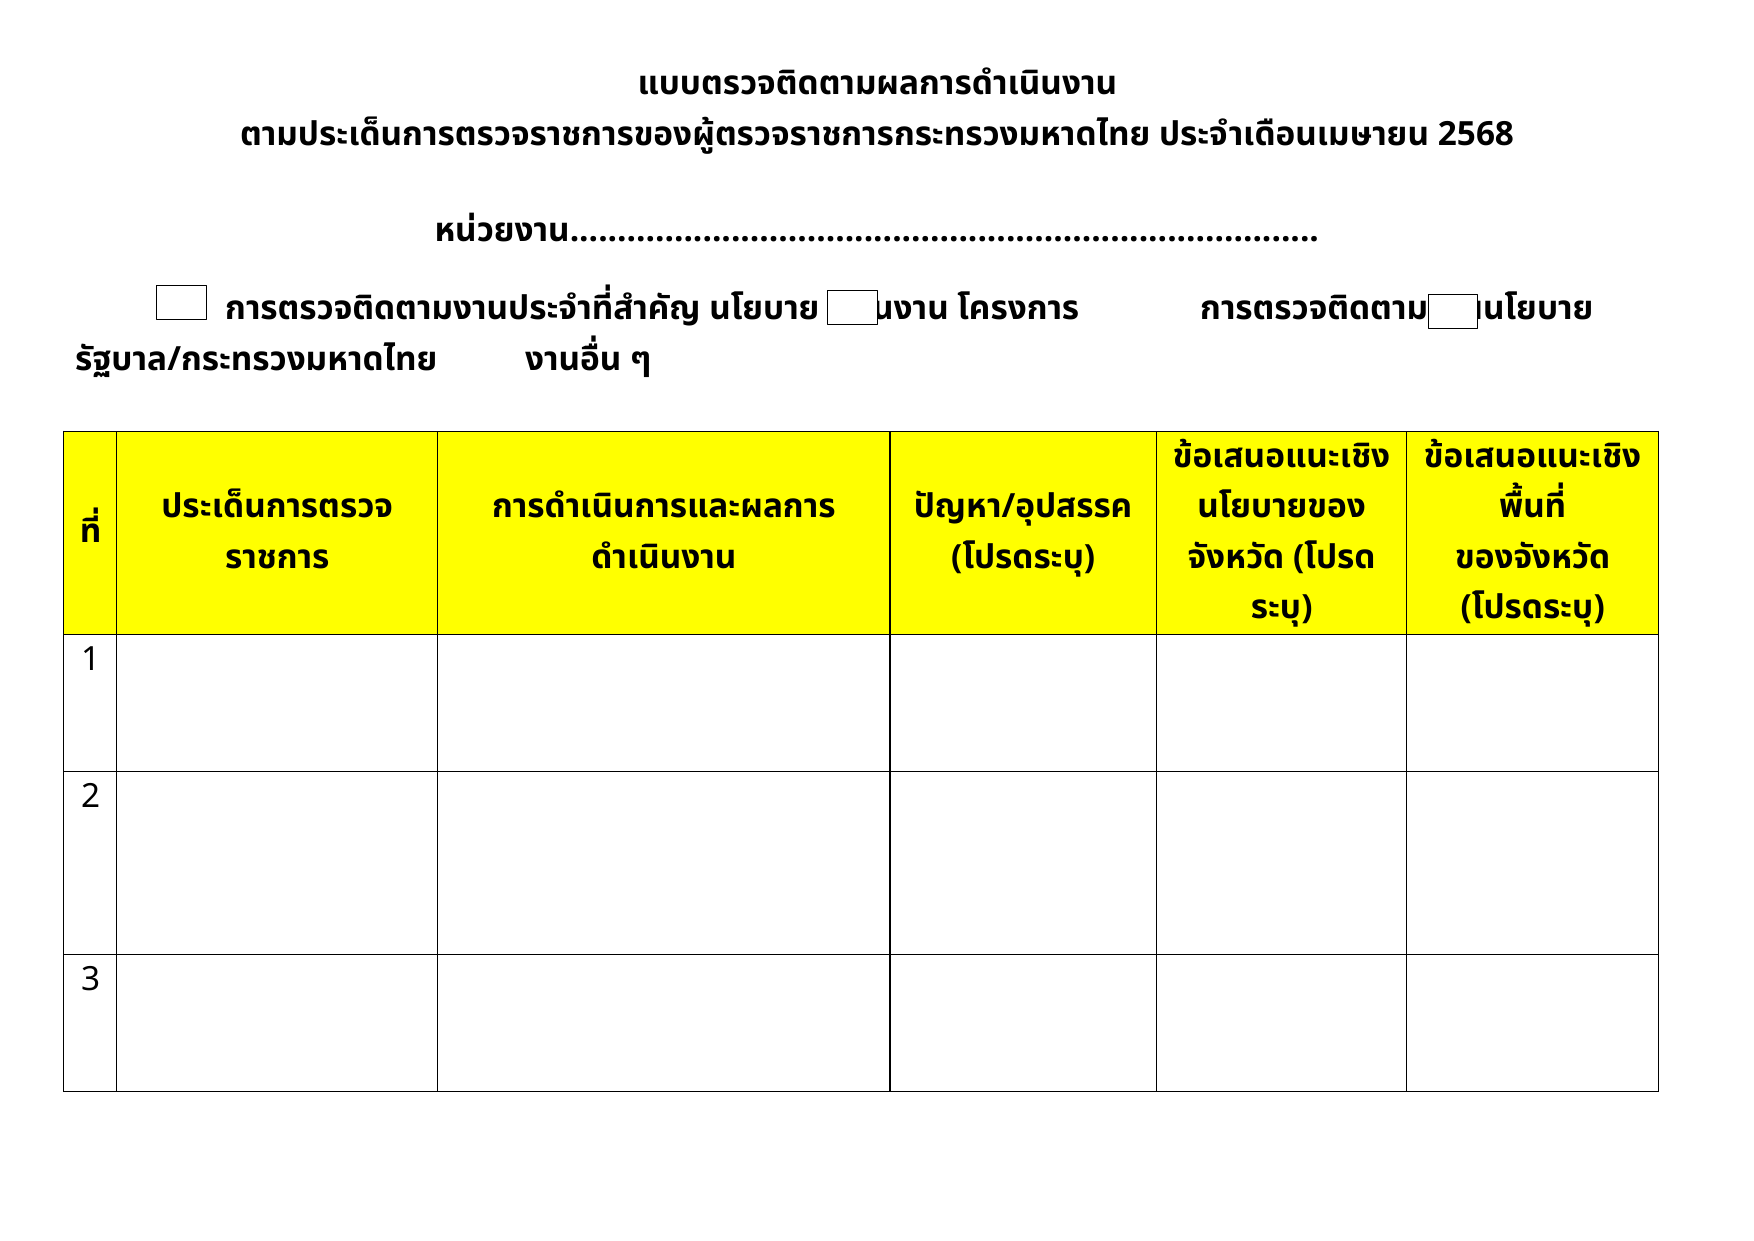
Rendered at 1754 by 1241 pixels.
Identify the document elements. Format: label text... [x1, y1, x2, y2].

table_cell [117, 772, 437, 954]
table_header ข้อเสนอแนะเชิงนโยบายของจังหวัด (โปรดระบุ) [1157, 432, 1406, 634]
table_cell 3 [64, 955, 116, 1091]
table_cell [891, 772, 1156, 954]
text แบบตรวจติดตามผลการดำเนินงาน [75, 59, 1679, 109]
table_cell [1157, 955, 1406, 1091]
table_cell 1 [64, 635, 116, 771]
table_cell [1407, 635, 1658, 771]
table_cell [1157, 635, 1406, 771]
text การตรวจติดตามงานประจำที่สำคัญ นโยบาย แผนงาน โครงการ การตรวจติดตามงานนโยบายรัฐบาล/กระทรวงมหาดไทย งานอื่น ๆ [75, 284, 1679, 385]
table_cell [891, 955, 1156, 1091]
table_cell [1407, 955, 1658, 1091]
text ตามประเด็นการตรวจราชการของผู้ตรวจราชการกระทรวงมหาดไทย ประจำเดือนเมษายน 2568 [75, 109, 1679, 160]
table_header ประเด็นการตรวจราชการ [117, 432, 437, 634]
table_cell [117, 635, 437, 771]
table_cell [1157, 772, 1406, 954]
table_cell [438, 772, 889, 954]
table_header การดำเนินการและผลการดำเนินงาน [438, 432, 889, 634]
text หน่วยงาน............................................................................... [75, 206, 1679, 256]
table_header ปัญหา/อุปสรรค (โปรดระบุ) [891, 432, 1156, 634]
table_cell [1407, 772, 1658, 954]
table_header ข้อเสนอแนะเชิงพื้นที่ ของจังหวัด (โปรดระบุ) [1407, 432, 1658, 634]
table_cell [117, 955, 437, 1091]
table_header ที่ [64, 432, 116, 634]
table_cell [438, 955, 889, 1091]
table_cell 2 [64, 772, 116, 954]
table_cell [438, 635, 889, 771]
table_cell [891, 635, 1156, 771]
